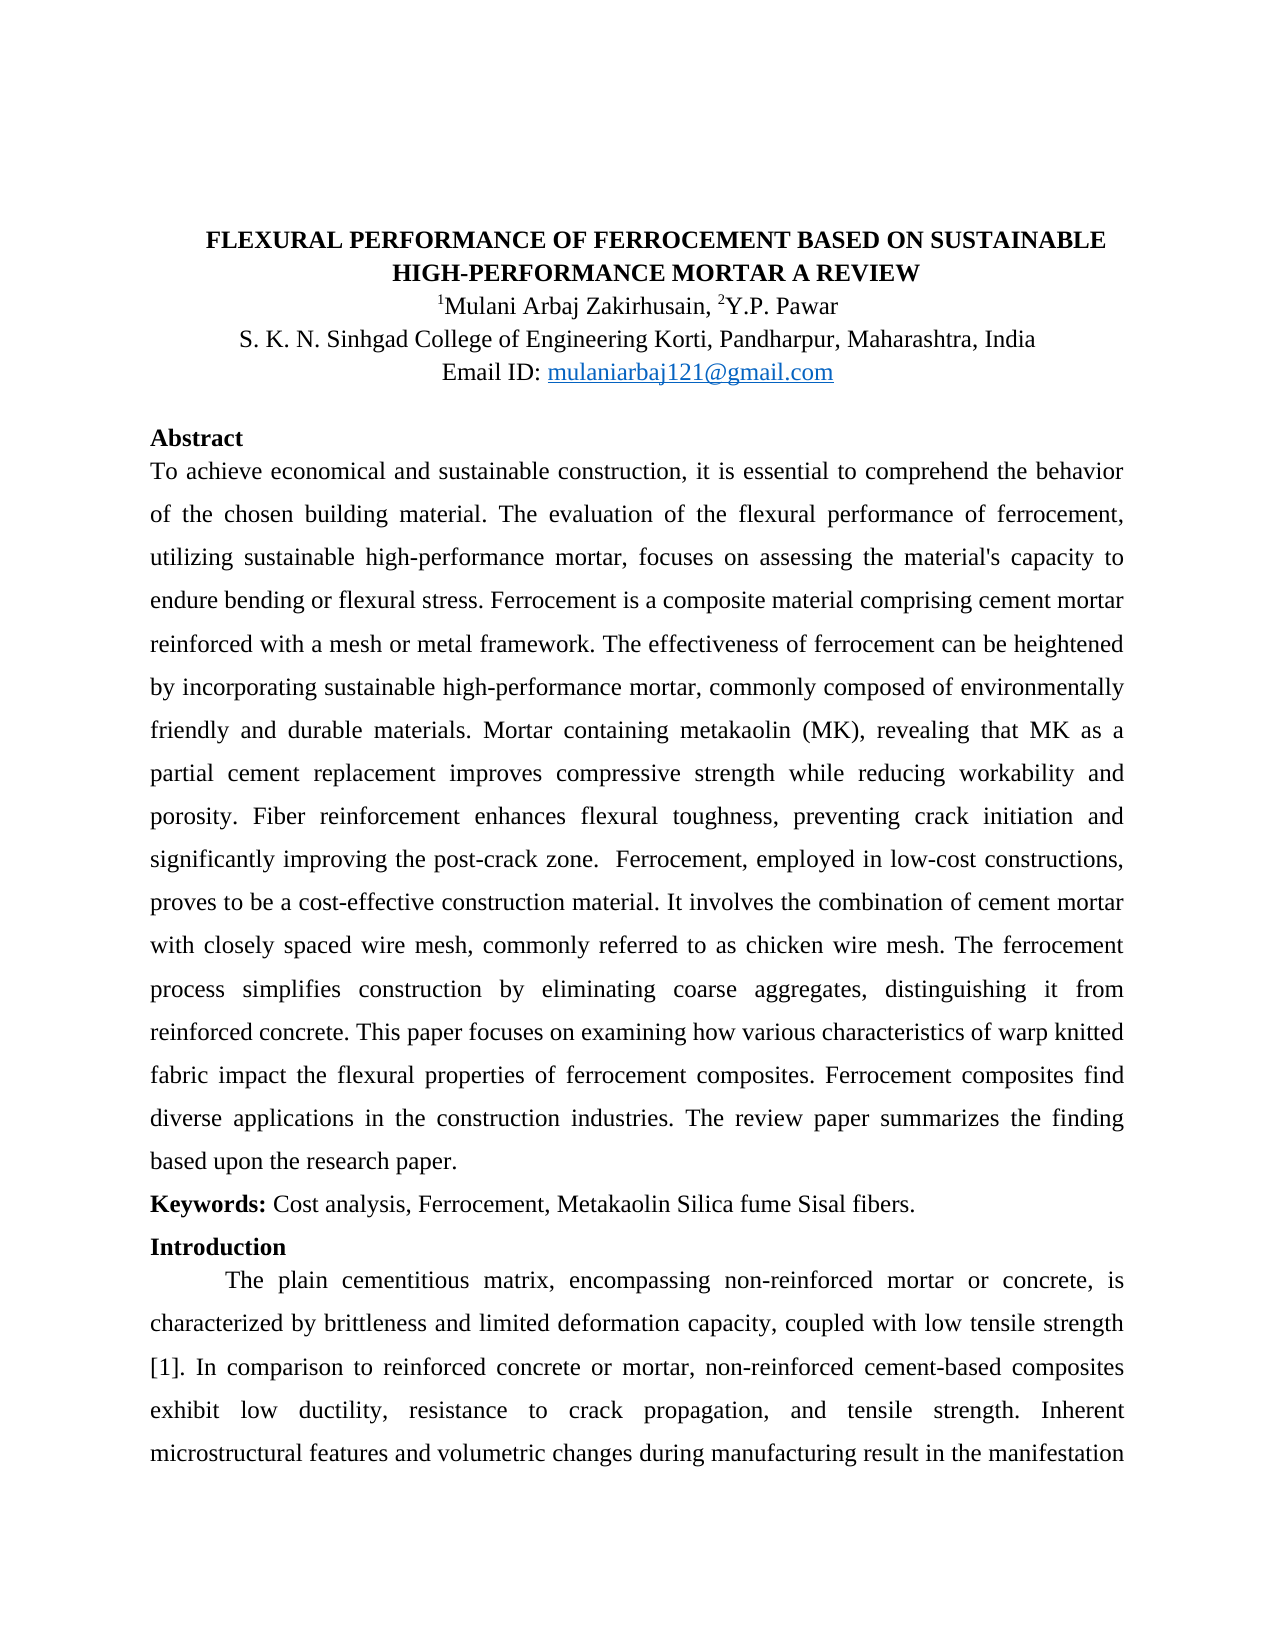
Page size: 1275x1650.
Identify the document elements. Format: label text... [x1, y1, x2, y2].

text To achieve economical and sustainable construction, it is essential to comprehend the behavior of the chosen building material. The evaluation of the flexural performance of ferrocement, utilizing sustainable high-performance mortar, focuses on assessing the material's capacity to endure bending or flexural stress. Ferrocement is a composite material comprising cement mortar reinforced with a mesh or metal framework. The effectiveness of ferrocement can be heightened by incorporating sustainable high-performance mortar, commonly composed of environmentally friendly and durable materials. Mortar containing metakaolin (MK), revealing that MK as a partial cement replacement improves compressive strength while reducing workability and porosity. Fiber reinforcement enhances flexural toughness, preventing crack initiation and significantly improving the post-crack zone. Ferrocement, employed in low-cost constructions, proves to be a cost-effective construction material. It involves the combination of cement mortar with closely spaced wire mesh, commonly referred to as chicken wire mesh. The ferrocement process simplifies construction by eliminating coarse aggregates, distinguishing it from reinforced concrete. This paper focuses on examining how various characteristics of warp knitted fabric impact the flexural properties of ferrocement composites. Ferrocement composites find diverse applications in the construction industries. The review paper summarizes the finding based upon the research paper. [150, 456, 1125, 1175]
text S. K. N. Sinhgad College of Engineering Korti, Pandharpur, Maharashtra, India [150, 324, 1125, 353]
text Abstract [150, 423, 1125, 452]
text Introduction [150, 1232, 1125, 1261]
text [150, 1265, 1125, 1467]
text Email ID: mulaniarbaj121@gmail.com [150, 357, 1125, 386]
text Keywords: Cost analysis, Ferrocement, Metakaolin Silica fume Sisal fibers. [150, 1189, 1125, 1218]
text FLEXURAL PERFORMANCE OF FERROCEMENT BASED ON SUSTAINABLE HIGH-PERFORMANCE MORTAR A REVIEW [187, 225, 1125, 287]
text 1Mulani Arbaj Zakirhusain, 2Y.P. Pawar [150, 291, 1125, 320]
